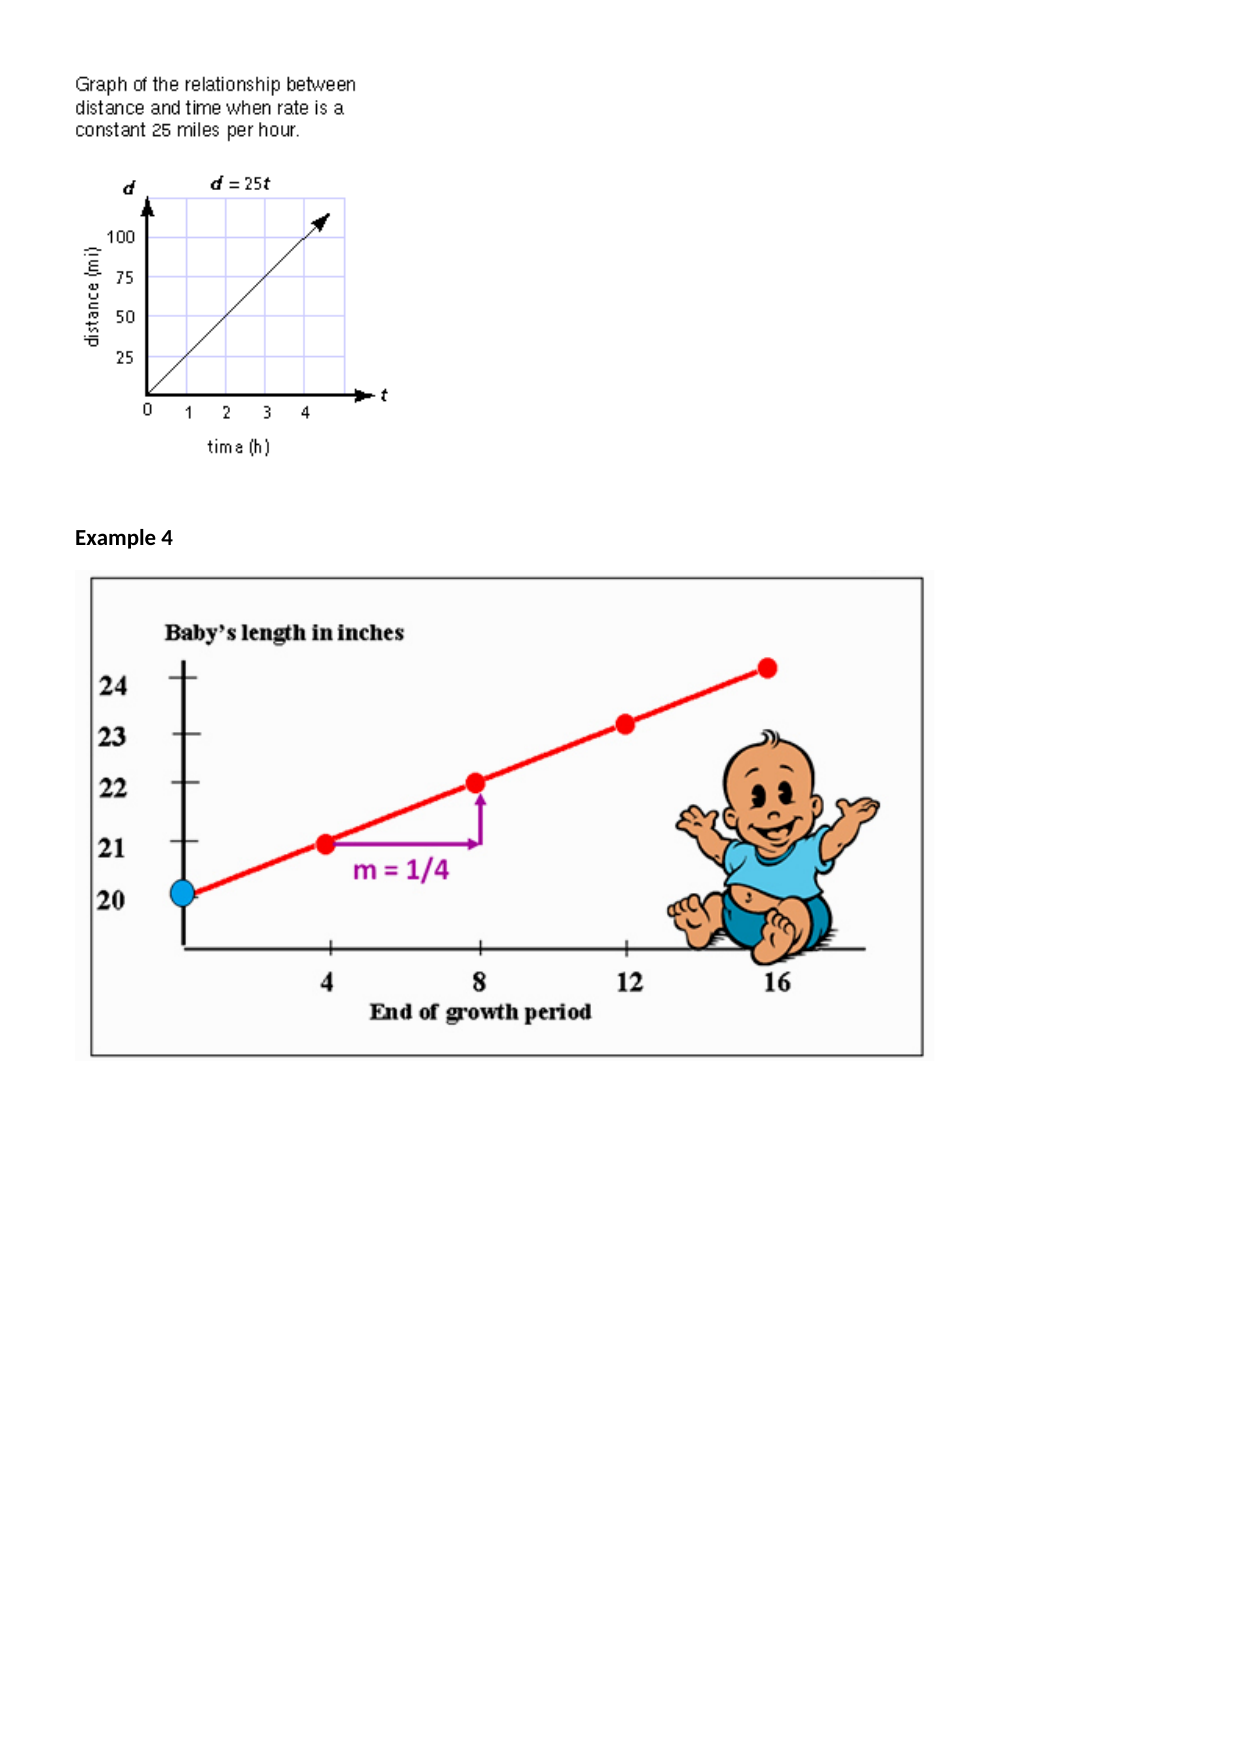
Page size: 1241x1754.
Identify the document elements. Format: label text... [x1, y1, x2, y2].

picture [75, 570, 935, 1061]
text Example 4 [75, 523, 1165, 552]
picture [75, 75, 388, 458]
